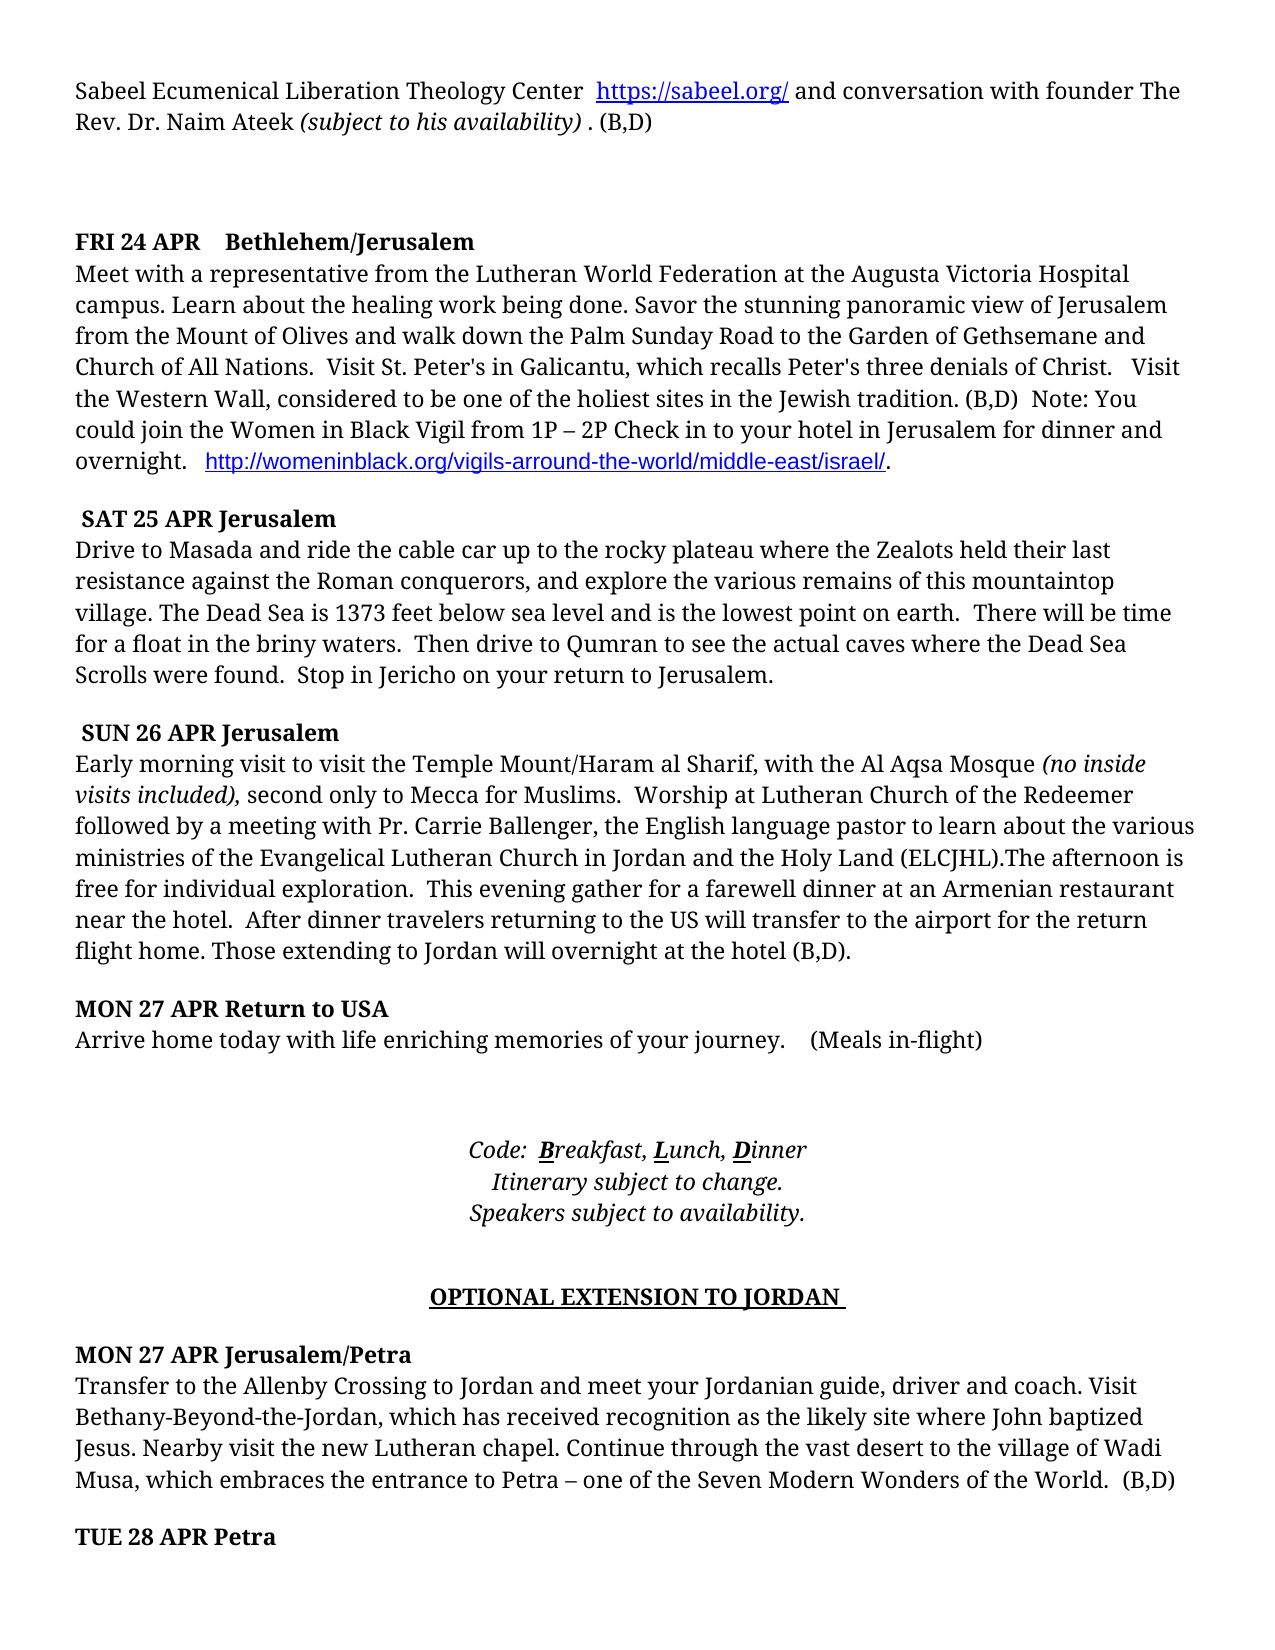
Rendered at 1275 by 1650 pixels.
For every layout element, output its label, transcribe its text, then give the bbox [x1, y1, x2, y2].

text Early morning visit to visit the Temple Mount/Haram al Sharif, with the Al Aqsa Mosque (no inside visits included), second only to Mecca for Muslims. Worship at Lutheran Church of the Redeemer followed by a meeting with Pr. Carrie Ballenger, the English language pastor to learn about the various ministries of the Evangelical Lutheran Church in Jordan and the Holy Land (ELCJHL).The afternoon is free for individual exploration. This evening gather for a farewell dinner at an Armenian restaurant near the hotel. After dinner travelers returning to the US will transfer to the airport for the return flight home. Those extending to Jordan will overnight at the hotel (B,D). [75, 748, 1200, 967]
text Code: Breakfast, Lunch, Dinner [75, 1134, 1200, 1166]
text TUE 28 APR Petra [75, 1521, 1200, 1552]
text Speakers subject to availability. [75, 1197, 1200, 1228]
text SUN 26 APR Jerusalem [75, 717, 1200, 748]
text MON 27 APR Jerusalem/Petra [75, 1338, 1200, 1370]
text Drive to Masada and ride the cable car up to the rocky plateau where the Zealots held their last resistance against the Roman conquerors, and explore the various remains of this mountaintop village. The Dead Sea is 1373 feet below sea level and is the lowest point on earth. There will be time for a float in the briny waters. Then drive to Qumran to see the actual caves where the Dead Sea Scrolls were found. Stop in Jericho on your return to Jerusalem. [75, 534, 1200, 690]
text OPTIONAL EXTENSION TO JORDAN [75, 1281, 1200, 1312]
text Itinerary subject to change. [75, 1166, 1200, 1197]
text FRI 24 APR Bethlehem/Jerusalem [75, 226, 1200, 258]
text SAT 25 APR Jerusalem [75, 503, 1200, 534]
text Meet with a representative from the Lutheran World Federation at the Augusta Victoria Hospital campus. Learn about the healing work being done. Savor the stunning panoramic view of Jerusalem from the Mount of Olives and walk down the Palm Sunday Road to the Garden of Gethsemane and Church of All Nations. Visit St. Peter's in Galicantu, which recalls Peter's three denials of Christ. Visit the Western Wall, considered to be one of the holiest sites in the Jewish tradition. (B,D) Note: You could join the Women in Black Vigil from 1P – 2P Check in to your hotel in Jerusalem for dinner and overnight. http://womeninblack.org/vigils-arround-the-world/middle-east/israel/. [75, 258, 1200, 476]
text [75, 75, 1200, 137]
text MON 27 APR Return to USA [75, 993, 1200, 1024]
text Arrive home today with life enriching memories of your journey. (Meals in-flight) [75, 1024, 1200, 1055]
text Transfer to the Allenby Crossing to Jordan and meet your Jordanian guide, driver and coach. Visit Bethany-Beyond-the-Jordan, which has received recognition as the likely site where John baptized Jesus. Nearby visit the new Lutheran chapel. Continue through the vast desert to the village of Wadi Musa, which embraces the entrance to Petra – one of the Seven Modern Wonders of the World. (B,D) [75, 1370, 1200, 1495]
